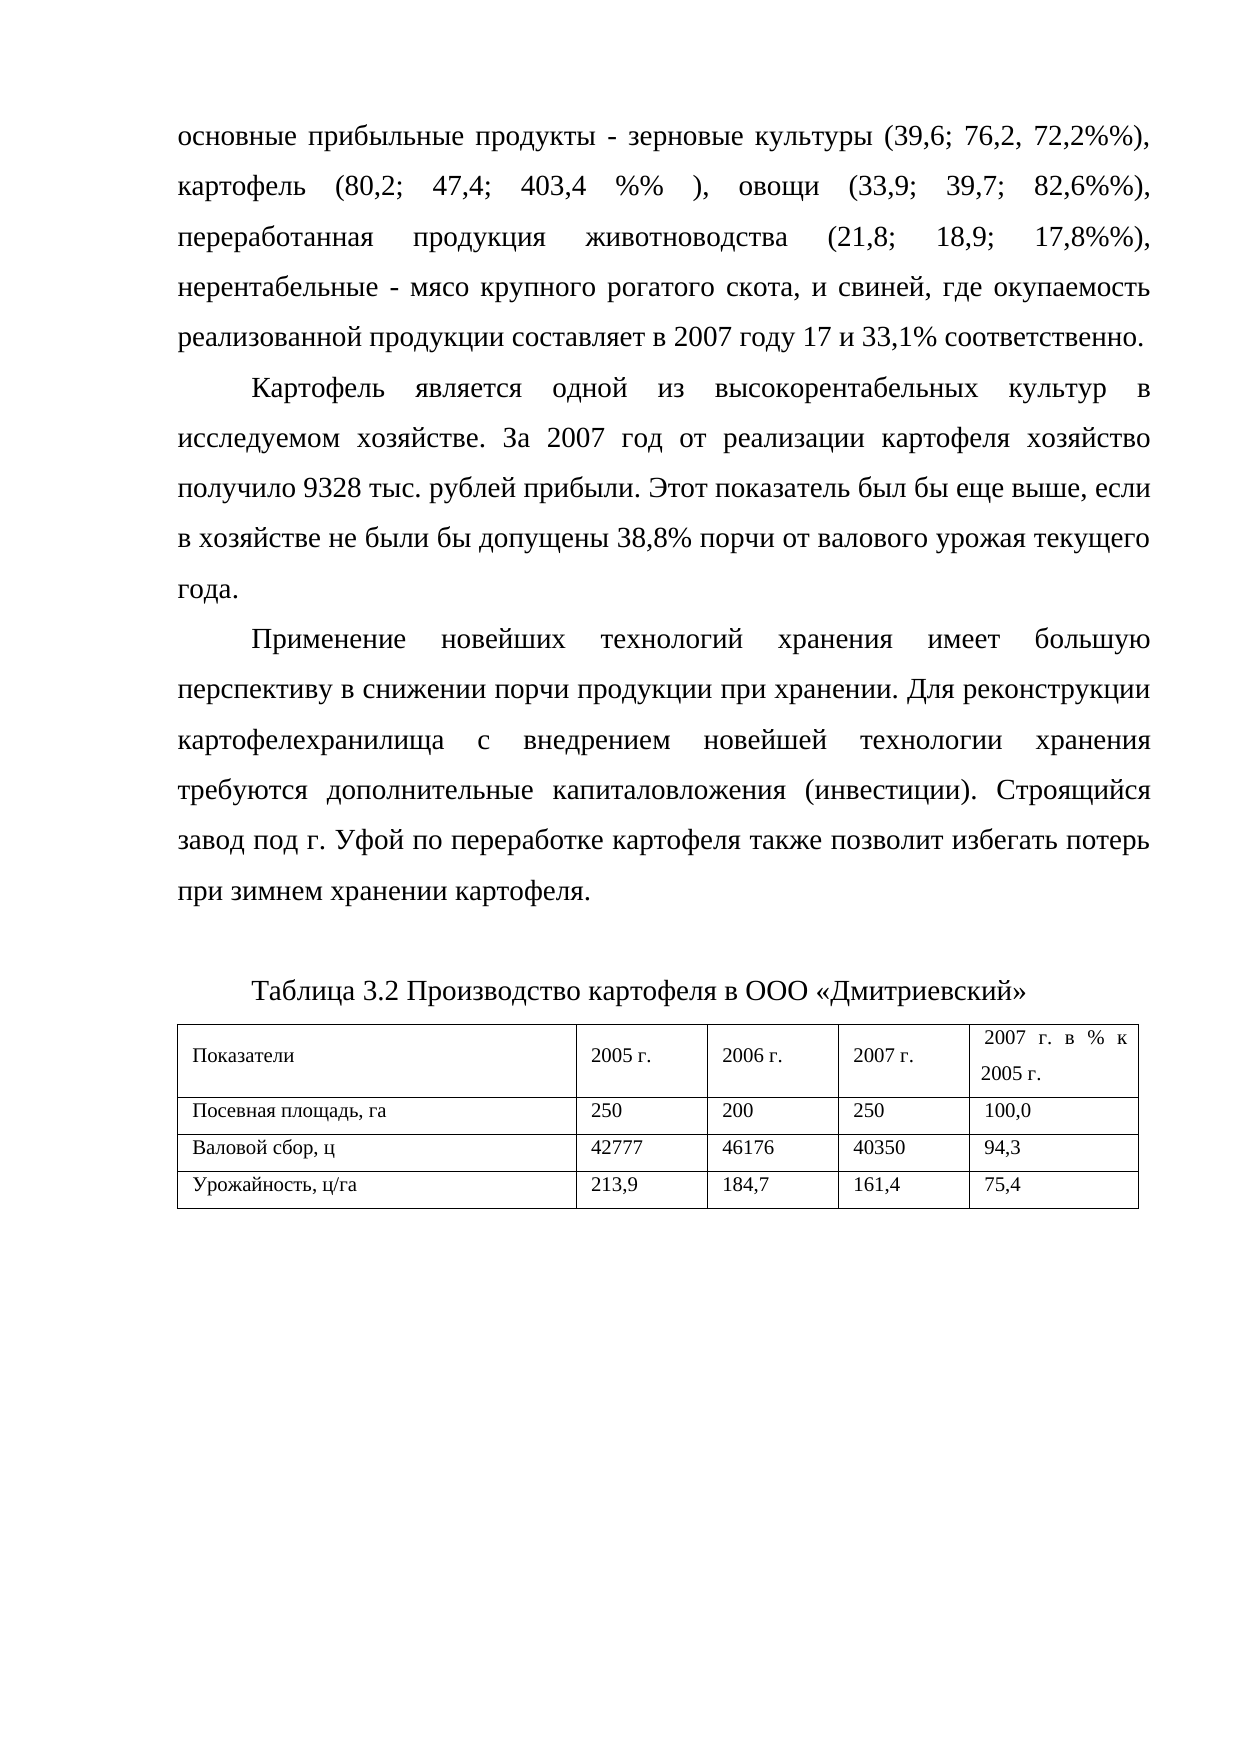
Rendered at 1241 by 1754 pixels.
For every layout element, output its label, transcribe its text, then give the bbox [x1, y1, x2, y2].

table_header Показатели [178, 1025, 576, 1097]
table_cell 250 [577, 1098, 707, 1134]
table_cell Валовой сбор, ц [178, 1135, 576, 1171]
table_cell 161,4 [839, 1172, 969, 1208]
table_header . [708, 1025, 838, 1097]
text Применение новейших технологий хранения имеет большую перспективу в снижении порчи продукции при хранении. Для реконструкции картофелехранилища с внедрением новейшей технологии хранения требуются дополнительные капиталовложения (инвестиции). Строящийся завод под г. Уфой по переработке картофеля также позволит избегать потерь при зимнем хранении картофеля. [177, 621, 1152, 906]
table_cell 250 [839, 1098, 969, 1134]
table_header . [577, 1025, 707, 1097]
table_header . в % к . [970, 1025, 1138, 1097]
table_cell 42777 [577, 1135, 707, 1171]
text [177, 118, 1152, 353]
table_cell Посевная площадь, га [178, 1098, 576, 1134]
table_cell 40350 [839, 1135, 969, 1171]
table_cell 213,9 [577, 1172, 707, 1208]
table_cell 100,0 [970, 1098, 1138, 1134]
table_cell 200 [708, 1098, 838, 1134]
table_cell 75,4 [970, 1172, 1138, 1208]
table_cell Урожайность, ц/га [178, 1172, 576, 1208]
text Картофель является одной из высокорентабельных культур в исследуемом хозяйстве. За 2007 год от реализации картофеля хозяйство получило 9328 тыс. рублей прибыли. Этот показатель был бы еще выше, если в хозяйстве не были бы допущены 38,8% порчи от валового урожая текущего года. [177, 370, 1152, 604]
table_header . [839, 1025, 969, 1097]
text Таблица 3.2 Производство картофеля в ООО «Дмитриевский» [177, 973, 1152, 1007]
table_cell 46176 [708, 1135, 838, 1171]
table_cell 94,3 [970, 1135, 1138, 1171]
table_cell 184,7 [708, 1172, 838, 1208]
